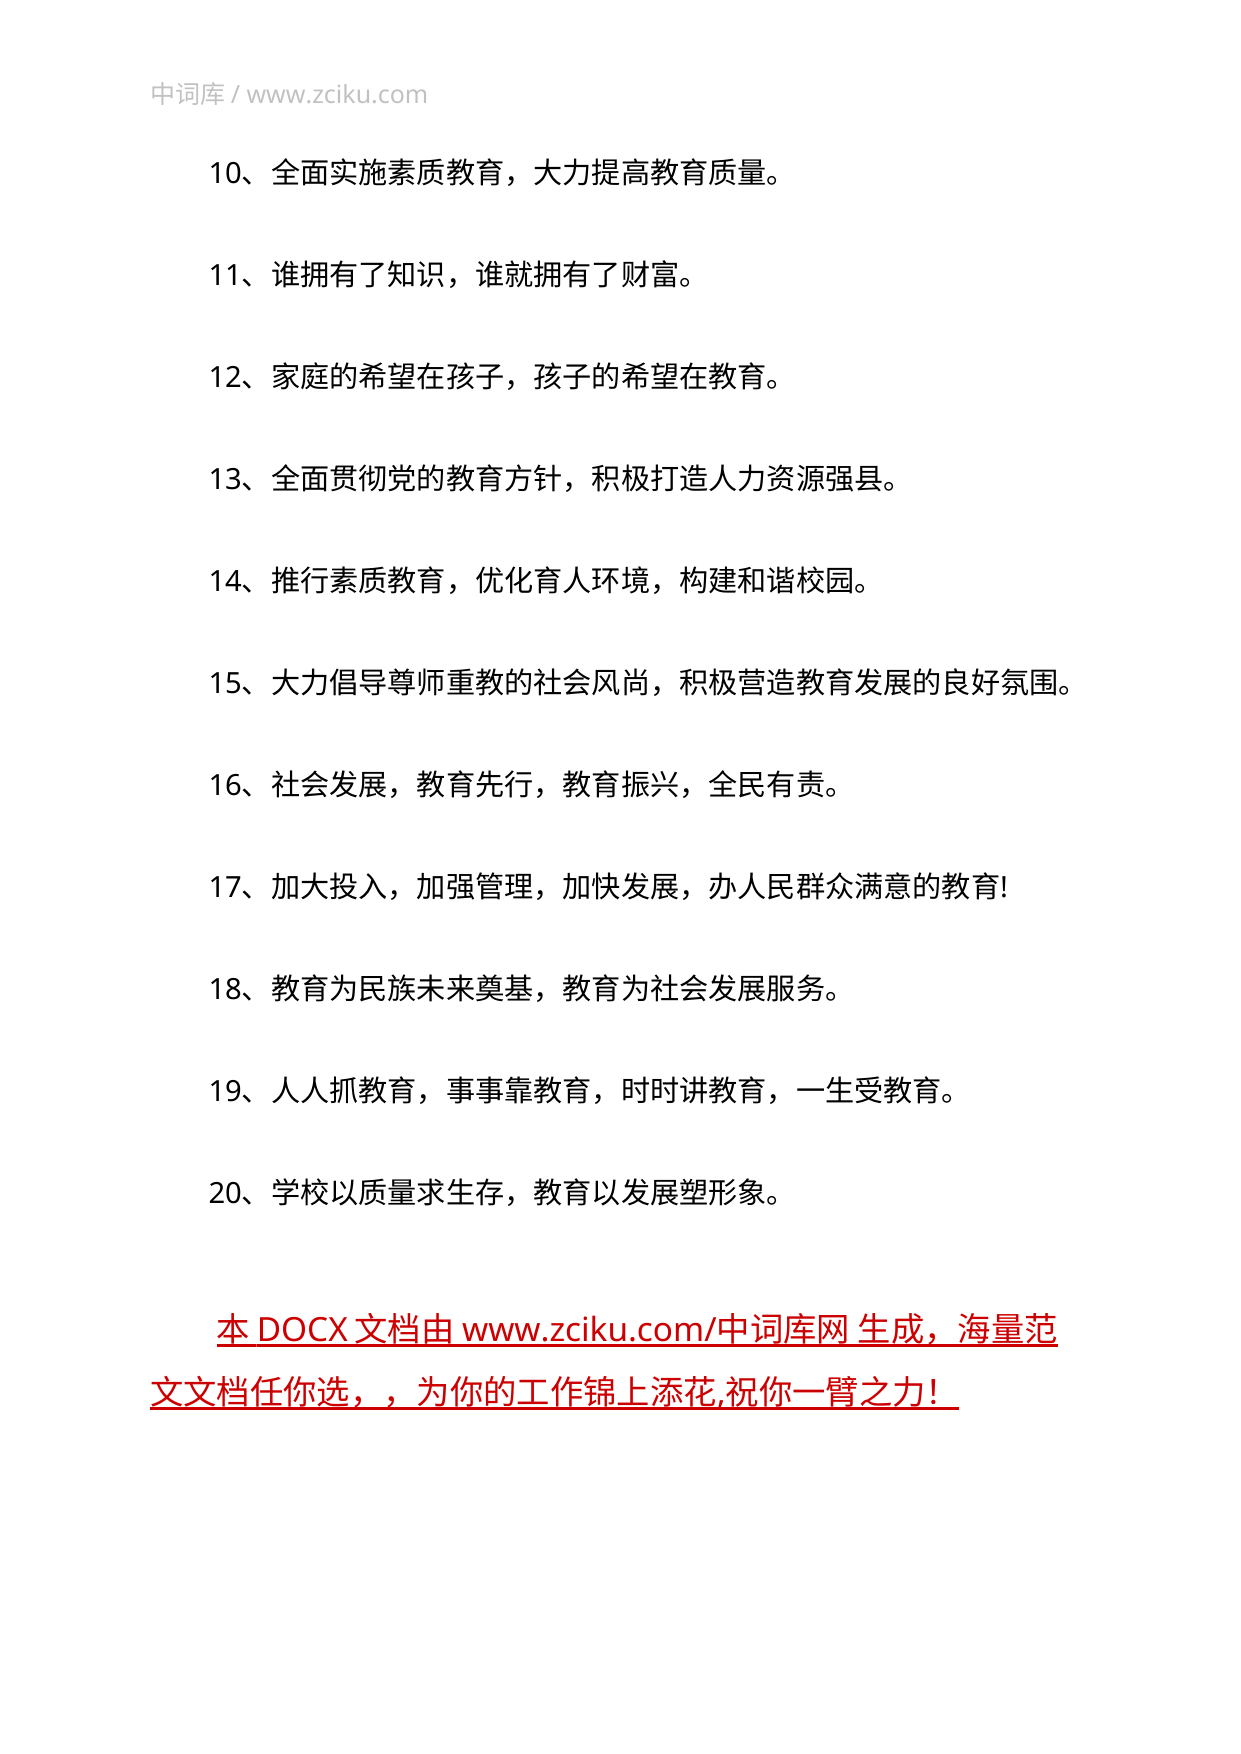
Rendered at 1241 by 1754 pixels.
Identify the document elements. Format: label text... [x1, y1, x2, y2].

text 10、全面实施素质教育，大力提高教育质量。 [150, 150, 1090, 192]
text 13、全面贯彻党的教育方针，积极打造人力资源强县。 [150, 456, 1090, 498]
text 16、社会发展，教育先行，教育振兴，全民有责。 [150, 762, 1090, 804]
text 20、学校以质量求生存，教育以发展塑形象。 [150, 1170, 1090, 1212]
text 17、加大投入，加强管理，加快发展，办人民群众满意的教育! [150, 864, 1090, 906]
text 15、大力倡导尊师重教的社会风尚，积极营造教育发展的良好氛围。 [150, 660, 1090, 702]
text 19、人人抓教育，事事靠教育，时时讲教育，一生受教育。 [150, 1068, 1090, 1110]
text 18、教育为民族未来奠基，教育为社会发展服务。 [150, 966, 1090, 1008]
text 14、推行素质教育，优化育人环境，构建和谐校园。 [150, 558, 1090, 600]
text 12、家庭的希望在孩子，孩子的希望在教育。 [150, 354, 1090, 396]
text 11、谁拥有了知识，谁就拥有了财富。 [150, 252, 1090, 294]
text 本DOCX文档由 www.zciku.com/中词库网 生成，海量范文文档任你选，，为你的工作锦上添花,祝你一臂之力！ [150, 1303, 1090, 1414]
